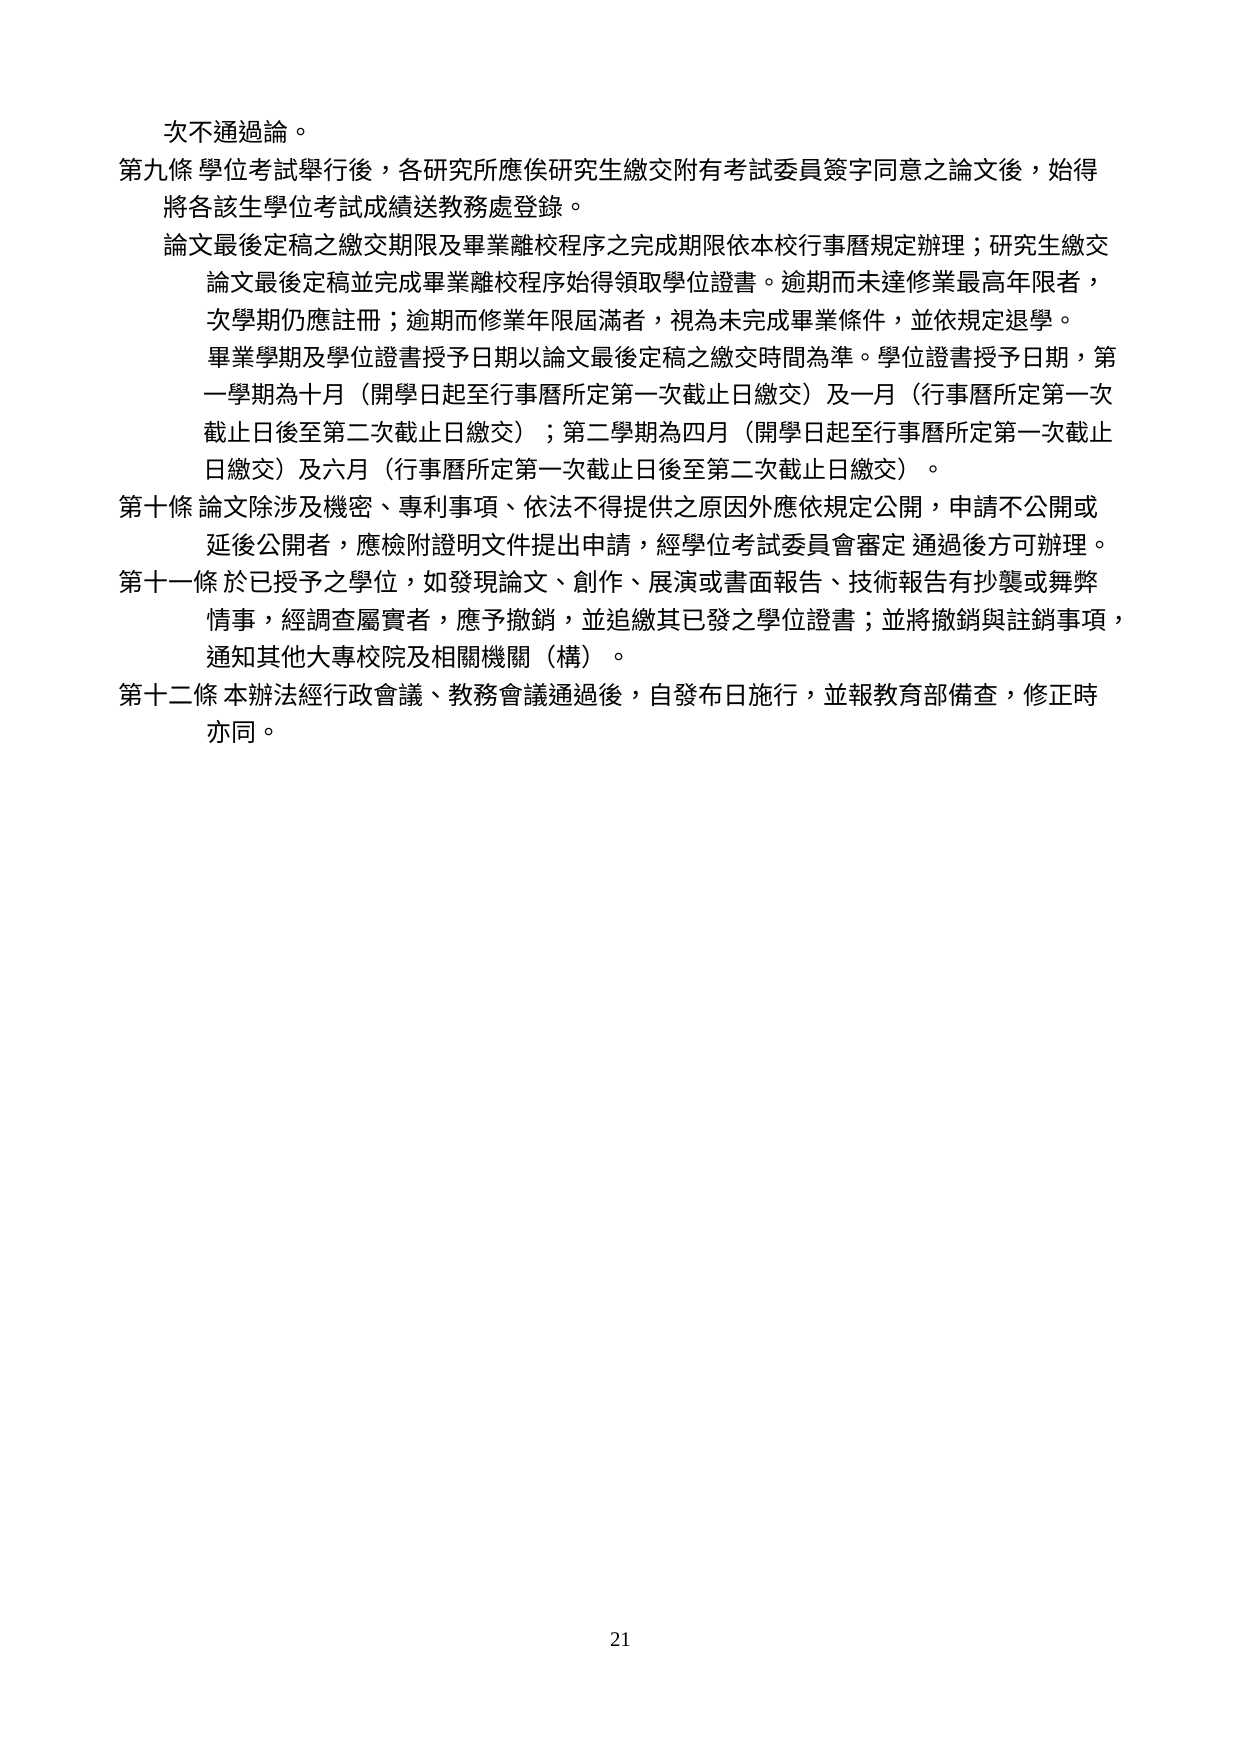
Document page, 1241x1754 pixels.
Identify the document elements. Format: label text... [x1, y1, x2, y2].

text 第十一條 於已授予之學位，如發現論文、創作、展演或書面報告、技術報告有抄襲或舞弊情事，經調查屬實者，應予撤銷，並追繳其已發之學位證書；並將撤銷與註銷事項，通知其他大專校院及相關機關（構）。 [118, 562, 1122, 675]
text 論文最後定稿之繳交期限及畢業離校程序之完成期限依本校行事曆規定辦理；研究生繳交論文最後定稿並完成畢業離校程序始得領取學位證書。逾期而未達修業最高年限者，次學期仍應註冊；逾期而修業年限屆滿者，視為未完成畢業條件，並依規定退學。 [118, 225, 1122, 337]
text 畢業學期及學位證書授予日期以論文最後定稿之繳交時間為準。學位證書授予日期，第一學期為十月（開學日起至行事曆所定第一次截止日繳交）及一月（行事曆所定第一次截止日後至第二次截止日繳交）；第二學期為四月（開學日起至行事曆所定第一次截止日繳交）及六月（行事曆所定第一次截止日後至第二次截止日繳交）。 [203, 337, 1122, 487]
text 將各該生學位考試成績送教務處登錄。 [118, 187, 1122, 225]
text 第十條 論文除涉及機密、專利事項、依法不得提供之原因外應依規定公開，申請不公開或延後公開者，應檢附證明文件提出申請，經學位考試委員會審定 通過後方可辦理。 [118, 487, 1122, 562]
text 第九條 學位考試舉行後，各研究所應俟研究生繳交附有考試委員簽字同意之論文後，始得 [118, 150, 1122, 187]
text 第十二條 本辦法經行政會議、教務會議通過後，自發布日施行，並報教育部備查，修正時亦同。 [118, 675, 1122, 750]
text 次不通過論。 [118, 112, 1122, 150]
